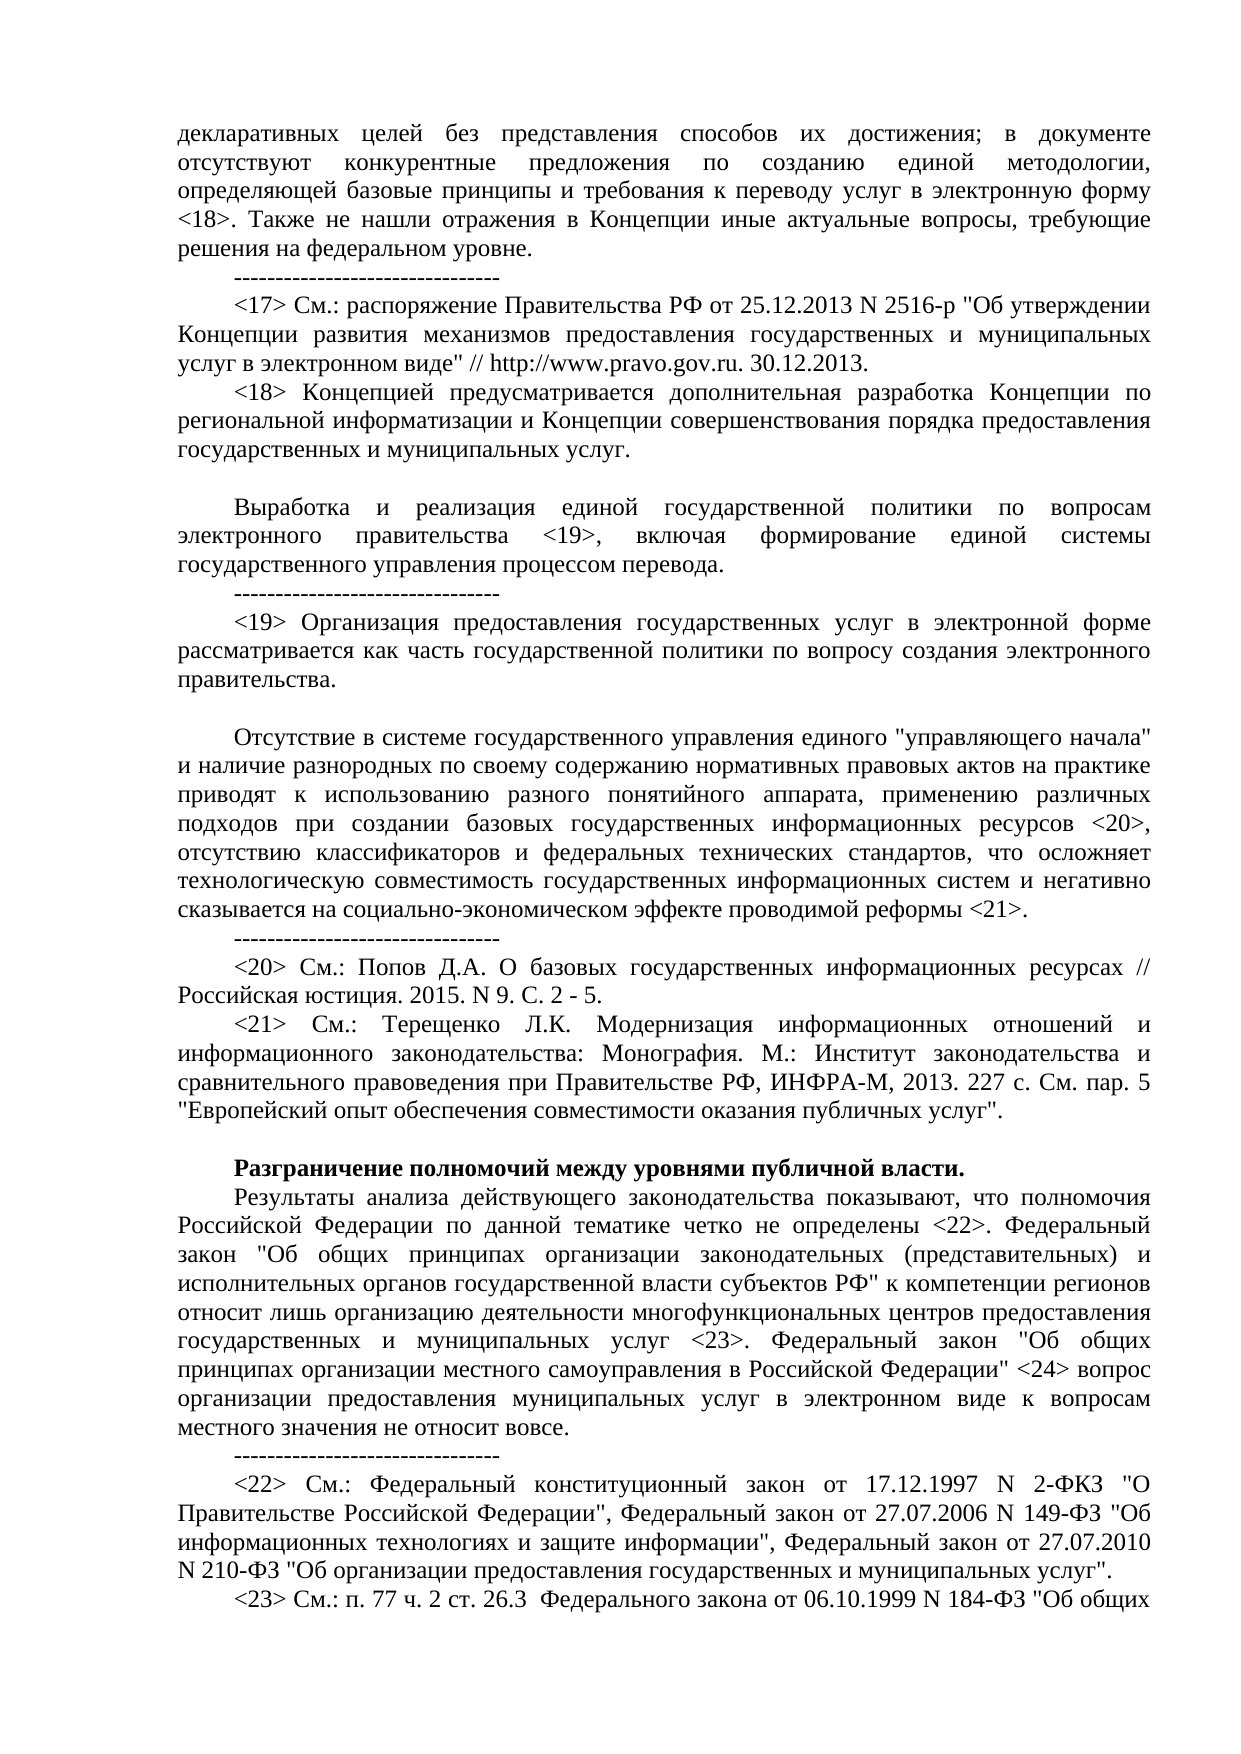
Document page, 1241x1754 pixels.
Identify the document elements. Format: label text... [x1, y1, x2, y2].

text -------------------------------- [177, 578, 1152, 607]
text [177, 118, 1152, 262]
text -------------------------------- [177, 923, 1152, 952]
text <18> Концепцией предусматривается дополнительная разработка Концепции по региональной информатизации и Концепции совершенствования порядка предоставления государственных и муниципальных услуг. [177, 377, 1152, 463]
text Результаты анализа действующего законодательства показывают, что полномочия Российской Федерации по данной тематике четко не определены <22>. Федеральный закон "Об общих принципах организации законодательных (представительных) и исполнительных органов государственной власти субъектов РФ" к компетенции регионов относит лишь организацию деятельности многофункциональных центров предоставления государственных и муниципальных услуг <23>. Федеральный закон "Об общих принципах организации местного самоуправления в Российской Федерации" <24> вопрос организации предоставления муниципальных услуг в электронном виде к вопросам местного значения не относит вовсе. [177, 1182, 1152, 1441]
text Отсутствие в системе государственного управления единого "управляющего начала" и наличие разнородных по своему содержанию нормативных правовых актов на практике приводят к использованию разного понятийного аппарата, применению различных подходов при создании базовых государственных информационных ресурсов <20>, отсутствию классификаторов и федеральных технических стандартов, что осложняет технологическую совместимость государственных информационных систем и негативно сказывается на социально-экономическом эффекте проводимой реформы <21>. [177, 722, 1152, 923]
text <19> Организация предоставления государственных услуг в электронной форме рассматривается как часть государственной политики по вопросу создания электронного правительства. [177, 607, 1152, 693]
text -------------------------------- [177, 262, 1152, 291]
text Разграничение полномочий между уровнями публичной власти. [177, 1153, 1152, 1182]
text <22> См.: Федеральный конституционный закон от 17.12.1997 N 2-ФКЗ "О Правительстве Российской Федерации", Федеральный закон от 27.07.2006 N 149-ФЗ "Об информационных технологиях и защите информации", Федеральный закон от 27.07.2010 N 210-ФЗ "Об организации предоставления государственных и муниципальных услуг". [177, 1469, 1152, 1584]
text <20> См.: Попов Д.А. О базовых государственных информационных ресурсах // Российская юстиция. 2015. N 9. С. 2 - 5. [177, 952, 1152, 1009]
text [177, 1584, 1152, 1613]
text <17> См.: распоряжение Правительства РФ от 25.12.2013 N 2516-р "Об утверждении Концепции развития механизмов предоставления государственных и муниципальных услуг в электронном виде" // http://www.pravo.gov.ru. 30.12.2013. [177, 291, 1152, 377]
text -------------------------------- [177, 1441, 1152, 1469]
text Выработка и реализация единой государственной политики по вопросам электронного правительства <19>, включая формирование единой системы государственного управления процессом перевода. [177, 492, 1152, 578]
text <21> См.: Терещенко Л.К. Модернизация информационных отношений и информационного законодательства: Монография. М.: Институт законодательства и сравнительного правоведения при Правительстве РФ, ИНФРА-М, 2013. 227 с. См. пар. 5 "Европейский опыт обеспечения совместимости оказания публичных услуг". [177, 1009, 1152, 1124]
